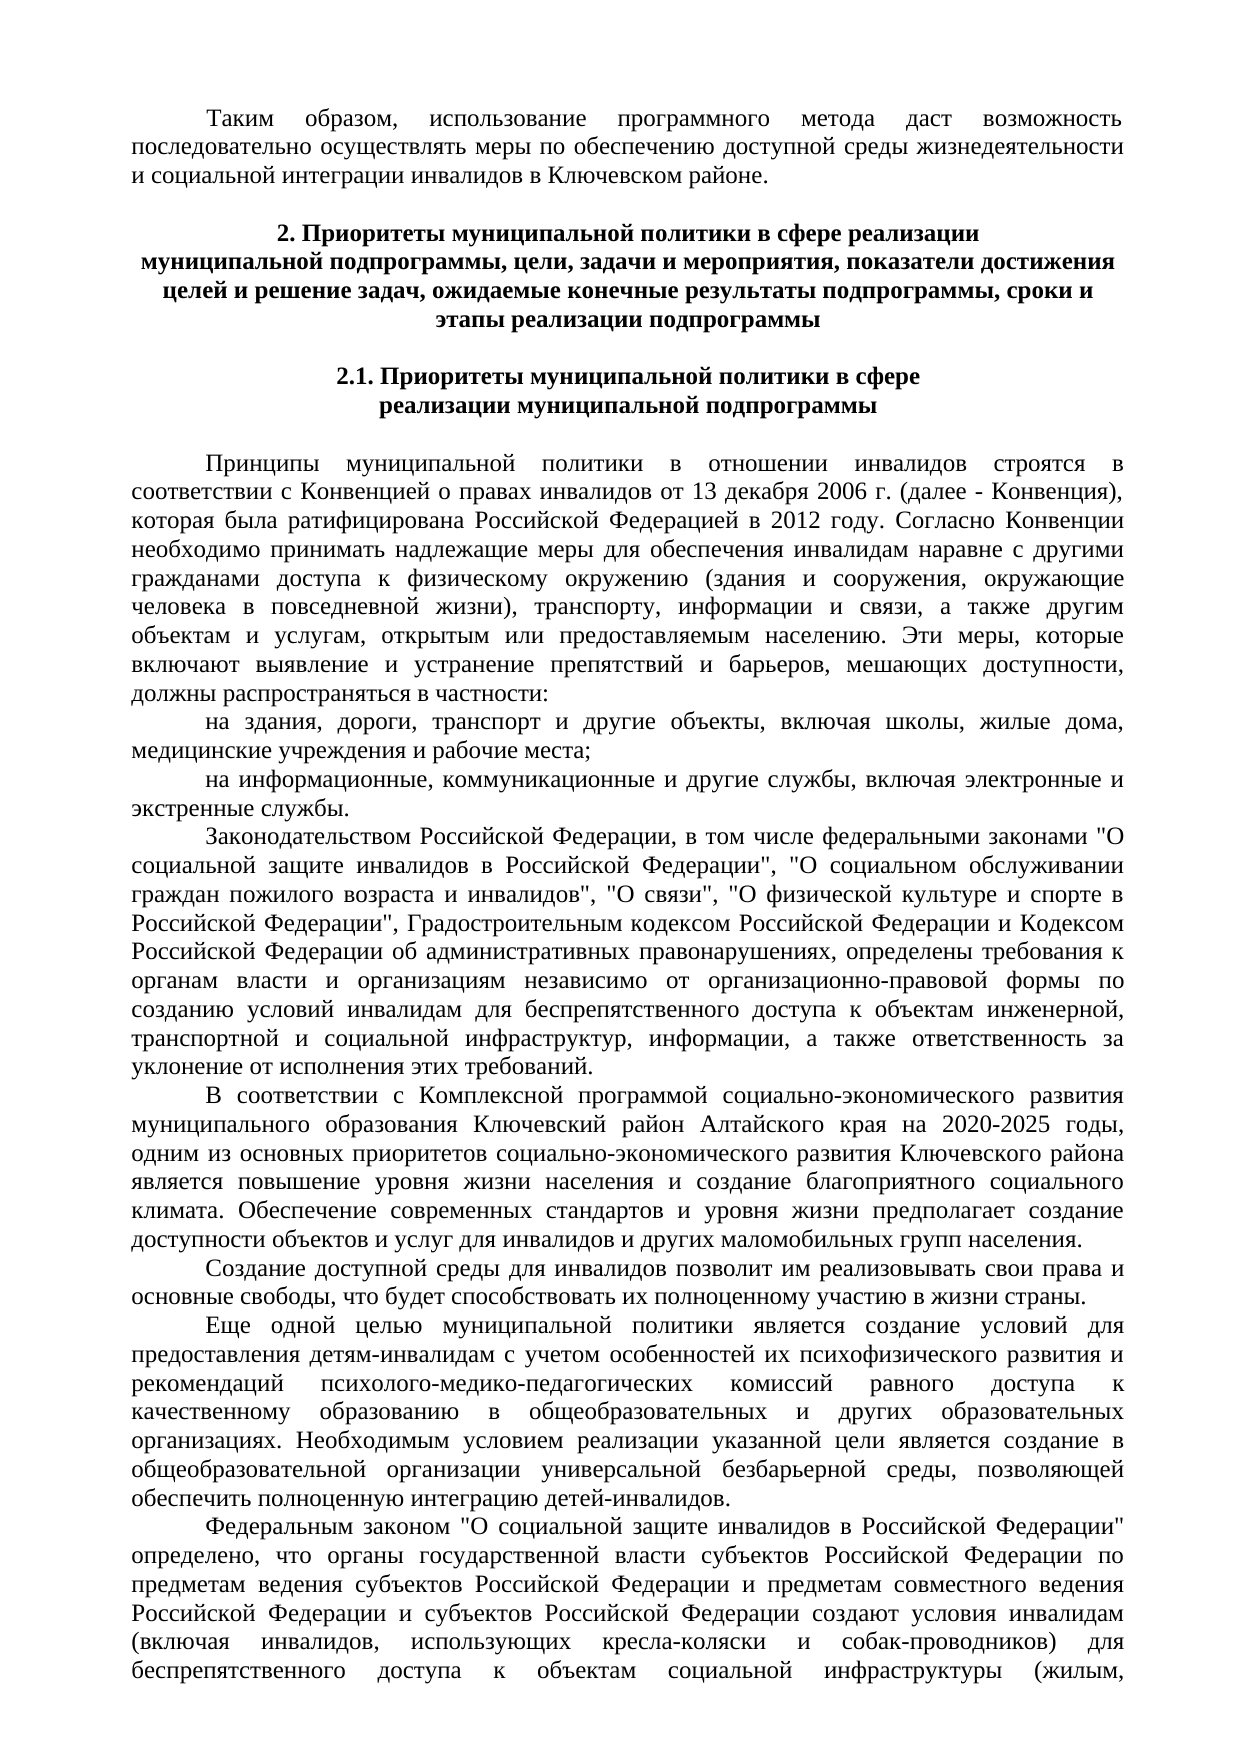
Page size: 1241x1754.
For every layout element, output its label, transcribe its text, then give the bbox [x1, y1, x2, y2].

text реализации муниципальной подпрограммы [131, 390, 1125, 419]
text Еще одной целью муниципальной политики является создание условий для предоставления детям-инвалидам с учетом особенностей их психофизического развития и рекомендаций психолого-медико-педагогических комиссий равного доступа к качественному образованию в общеобразовательных и других образовательных организациях. Необходимым условием реализации указанной цели является создание в общеобразовательной организации универсальной безбарьерной среды, позволяющей обеспечить полноценную интеграцию детей-инвалидов. [131, 1310, 1125, 1511]
text Законодательством Российской Федерации, в том числе федеральными законами "О социальной защите инвалидов в Российской Федерации", "О социальном обслуживании граждан пожилого возраста и инвалидов", "О связи", "О физической культуре и спорте в Российской Федерации", Градостроительным кодексом Российской Федерации и Кодексом Российской Федерации об административных правонарушениях, определены требования к органам власти и организациям независимо от организационно-правовой формы по созданию условий инвалидам для беспрепятственного доступа к объектам инженерной, транспортной и социальной инфраструктур, информации, а также ответственность за уклонение от исполнения этих требований. [131, 821, 1125, 1080]
text муниципальной подпрограммы, цели, задачи и мероприятия, показатели достижения целей и решение задач, ожидаемые конечные результаты подпрограммы, сроки и этапы реализации подпрограммы [131, 246, 1125, 333]
text 2.1. Приоритеты муниципальной политики в сфере [131, 361, 1125, 390]
text Принципы муниципальной политики в отношении инвалидов строятся в соответствии с Конвенцией о правах инвалидов от 13 декабря 2006 г. (далее - Конвенция), которая была ратифицирована Российской Федерацией в 2012 году. Согласно Конвенции необходимо принимать надлежащие меры для обеспечения инвалидам наравне с другими гражданами доступа к физическому окружению (здания и сооружения, окружающие человека в повседневной жизни), транспорту, информации и связи, а также другим объектам и услугам, открытым или предоставляемым населению. Эти меры, которые включают выявление и устранение препятствий и барьеров, мешающих доступности, должны распространяться в частности: [131, 448, 1125, 706]
text на информационные, коммуникационные и другие службы, включая электронные и экстренные службы. [131, 764, 1125, 821]
text 2. Приоритеты муниципальной политики в сфере реализации [131, 218, 1125, 246]
text Таким образом, использование программного метода даст возможность последовательно осуществлять меры по обеспечению доступной среды жизнедеятельности и социальной интеграции инвалидов в Ключевском районе. [131, 103, 1125, 189]
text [131, 1511, 1125, 1684]
text на здания, дороги, транспорт и другие объекты, включая школы, жилые дома, медицинские учреждения и рабочие места; [131, 706, 1125, 764]
text Создание доступной среды для инвалидов позволит им реализовывать свои права и основные свободы, что будет способствовать их полноценному участию в жизни страны. [131, 1253, 1125, 1310]
text В соответствии с Комплексной программой социально-экономического развития муниципального образования Ключевский район Алтайского края на 2020-2025 годы, одним из основных приоритетов социально-экономического развития Ключевского района является повышение уровня жизни населения и создание благоприятного социального климата. Обеспечение современных стандартов и уровня жизни предполагает создание доступности объектов и услуг для инвалидов и других маломобильных групп населения. [131, 1080, 1125, 1253]
